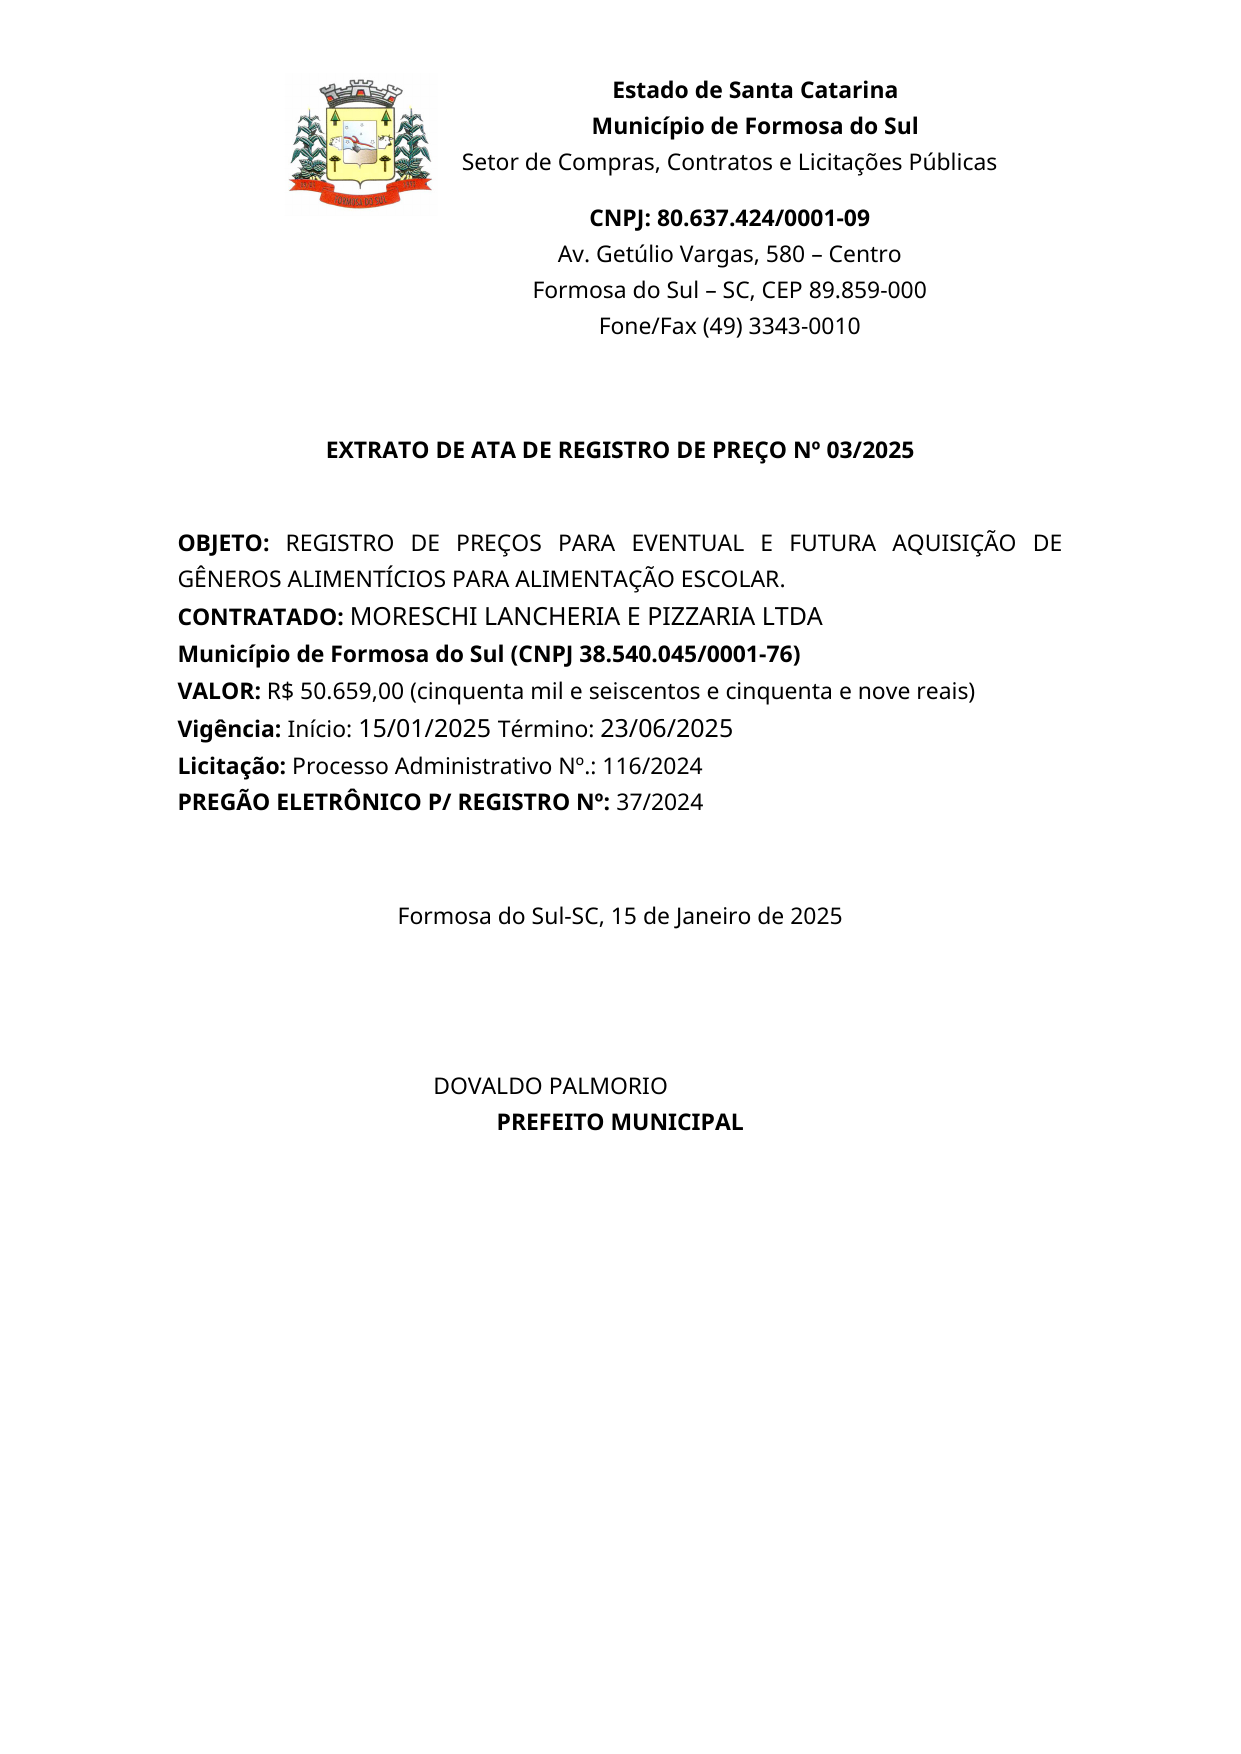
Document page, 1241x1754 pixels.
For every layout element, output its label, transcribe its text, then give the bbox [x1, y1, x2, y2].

text Licitação: Processo Administrativo Nº.: 116/2024 [177, 750, 1063, 782]
text CONTRATADO: MORESCHI LANCHERIA E PIZZARIA LTDA [177, 598, 1063, 633]
picture [284, 73, 438, 216]
text PREGÃO ELETRÔNICO P/ REGISTRO Nº: 37/2024 [177, 786, 1063, 817]
text EXTRATO DE ATA DE REGISTRO DE PREÇO Nº 03/2025 [177, 434, 1063, 465]
text PREFEITO MUNICIPAL [177, 1106, 1063, 1137]
text DOVALDO PALMORIO [177, 1070, 1063, 1101]
text OBJETO: REGISTRO DE PREÇOS PARA EVENTUAL E FUTURA AQUISIÇÃO DE GÊNEROS ALIMENTÍCIOS PARA ALIMENTAÇÃO ESCOLAR. [177, 527, 1063, 594]
text Vigência: Início: 15/01/2025 Término: 23/06/2025 [177, 711, 1063, 745]
text VALOR: R$ 50.659,00 (cinquenta mil e seiscentos e cinquenta e nove reais) [177, 675, 1063, 706]
text Município de Formosa do Sul (CNPJ 38.540.045/0001-76) [177, 638, 1063, 669]
text Formosa do Sul-SC, 15 de Janeiro de 2025 [177, 900, 1063, 931]
